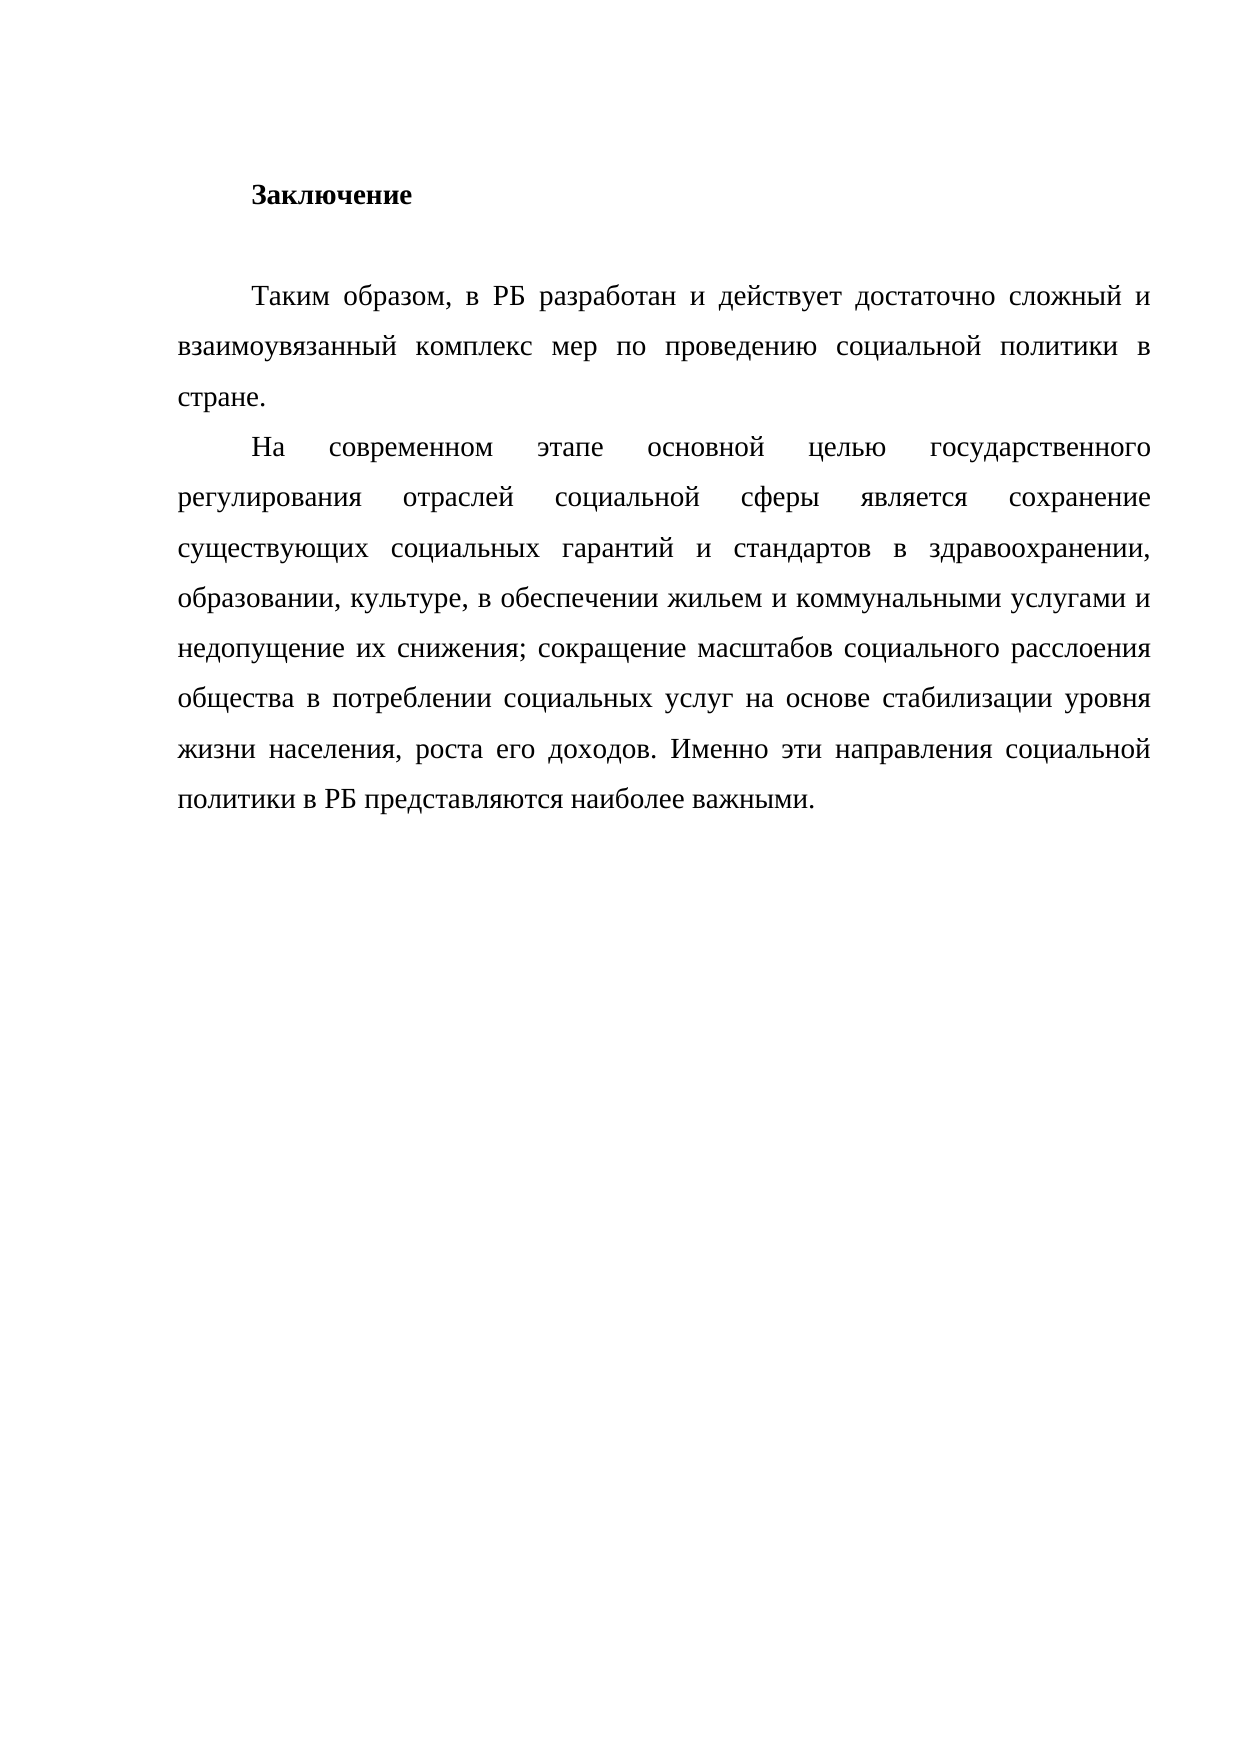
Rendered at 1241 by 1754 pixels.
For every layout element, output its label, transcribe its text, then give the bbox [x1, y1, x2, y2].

text На современном этапе основной целью государственного регулирования отраслей социальной сферы является сохранение существующих социальных гарантий и стандартов в здравоохранении, образовании, культуре, в обеспечении жильем и коммунальными услугами и недопущение их снижения; сокращение масштабов социального расслоения общества в потреблении социальных услуг на основе стабилизации уровня жизни населения, роста его доходов. Именно эти направления социальной политики в РБ представляются наиболее важными. [177, 429, 1152, 815]
subtitle Заключение [177, 177, 1152, 211]
text Таким образом, в РБ разработан и действует достаточно сложный и взаимоувязанный комплекс мер по проведению социальной политики в стране. [177, 278, 1152, 412]
